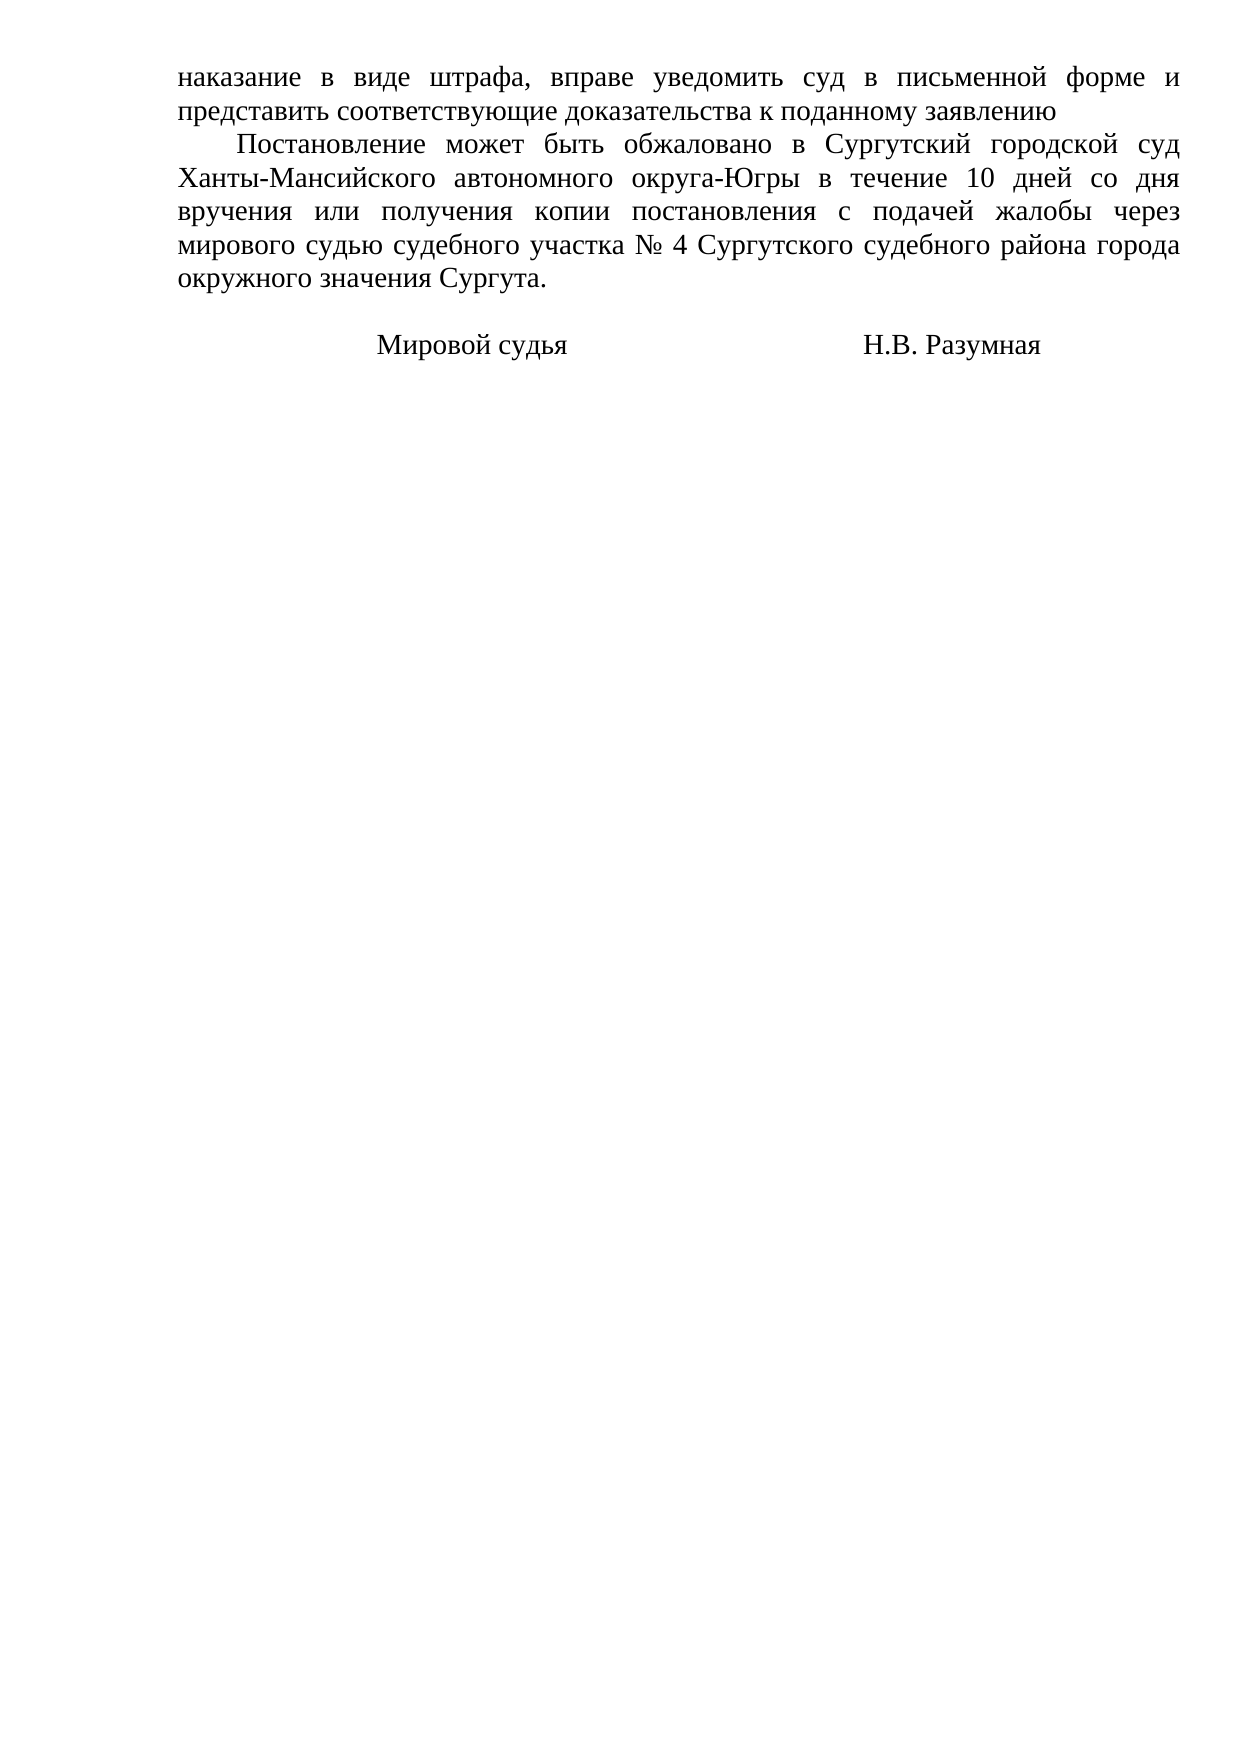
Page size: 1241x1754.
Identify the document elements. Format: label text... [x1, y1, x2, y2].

text Постановление может быть обжаловано в Сургутский городской суд Ханты-Мансийского автономного округа-Югры в течение 10 дней со дня вручения или получения копии постановления с подачей жалобы через мирового судью судебного участка № 4 Сургутского судебного района города окружного значения Сургута. [177, 126, 1181, 294]
text Мировой судья Н.В. Разумная [177, 327, 1181, 361]
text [177, 59, 1181, 126]
